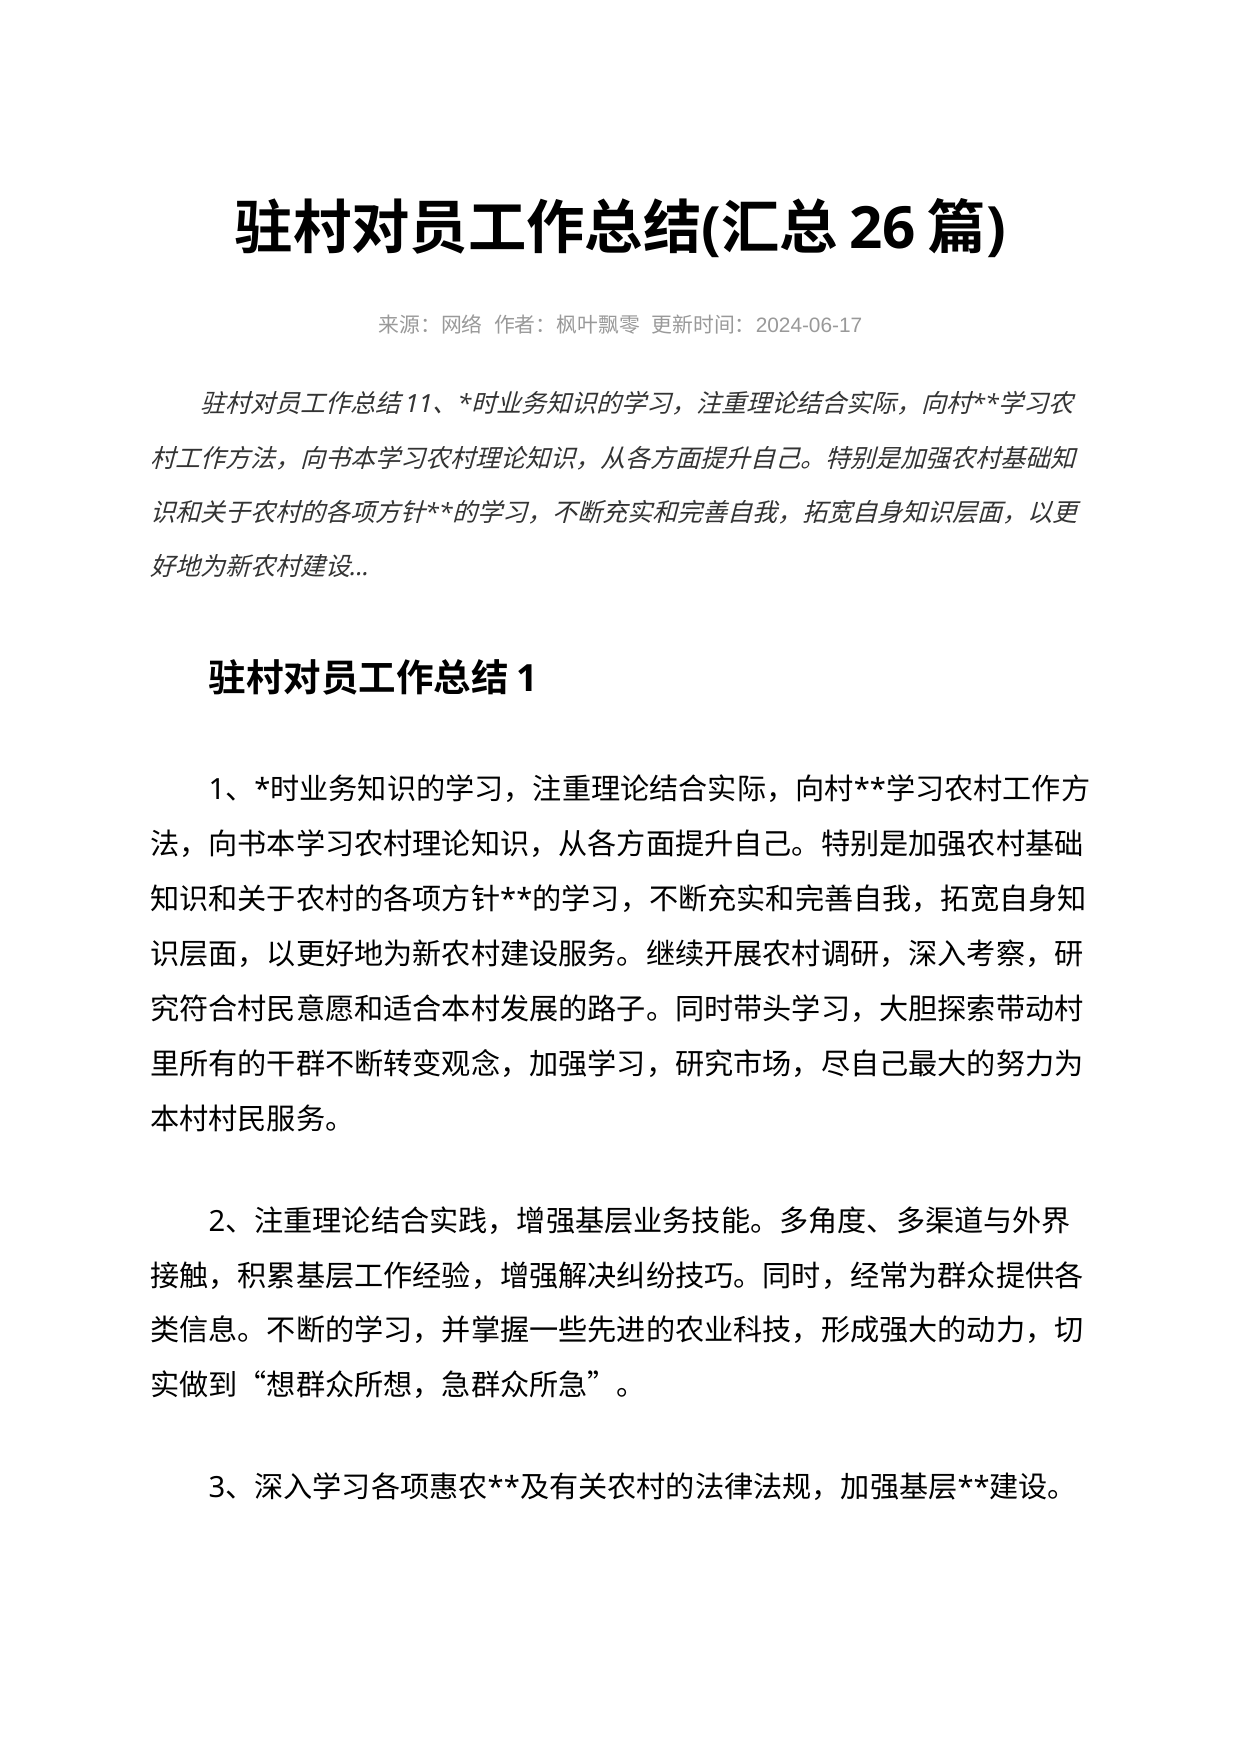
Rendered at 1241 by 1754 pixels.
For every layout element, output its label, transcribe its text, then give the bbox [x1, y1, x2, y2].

text 1、*时业务知识的学习，注重理论结合实际，向村**学习农村工作方法，向书本学习农村理论知识，从各方面提升自己。特别是加强农村基础知识和关于农村的各项方针**的学习，不断充实和完善自我，拓宽自身知识层面，以更好地为新农村建设服务。继续开展农村调研，深入考察，研究符合村民意愿和适合本村发展的路子。同时带头学习，大胆探索带动村里所有的干群不断转变观念，加强学习，研究市场，尽自己最大的努力为本村村民服务。 [150, 766, 1090, 1138]
text 3、深入学习各项惠农**及有关农村的法律法规，加强基层**建设。 [150, 1464, 1090, 1506]
text 驻村对员工作总结1 [150, 648, 1090, 703]
text 驻村对员工作总结11、*时业务知识的学习，注重理论结合实际，向村**学习农村工作方法，向书本学习农村理论知识，从各方面提升自己。特别是加强农村基础知识和关于农村的各项方针**的学习，不断充实和完善自我，拓宽自身知识层面，以更好地为新农村建设... [150, 384, 1090, 583]
text 2、注重理论结合实践，增强基层业务技能。多角度、多渠道与外界接触，积累基层工作经验，增强解决纠纷技巧。同时，经常为群众提供各类信息。不断的学习，并掌握一些先进的农业科技，形成强大的动力，切实做到“想群众所想，急群众所急”。 [150, 1197, 1090, 1404]
subtitle 驻村对员工作总结(汇总26篇) [150, 181, 1090, 266]
text 来源：网络 作者：枫叶飘零 更新时间：2024-06-17 [150, 313, 1090, 337]
